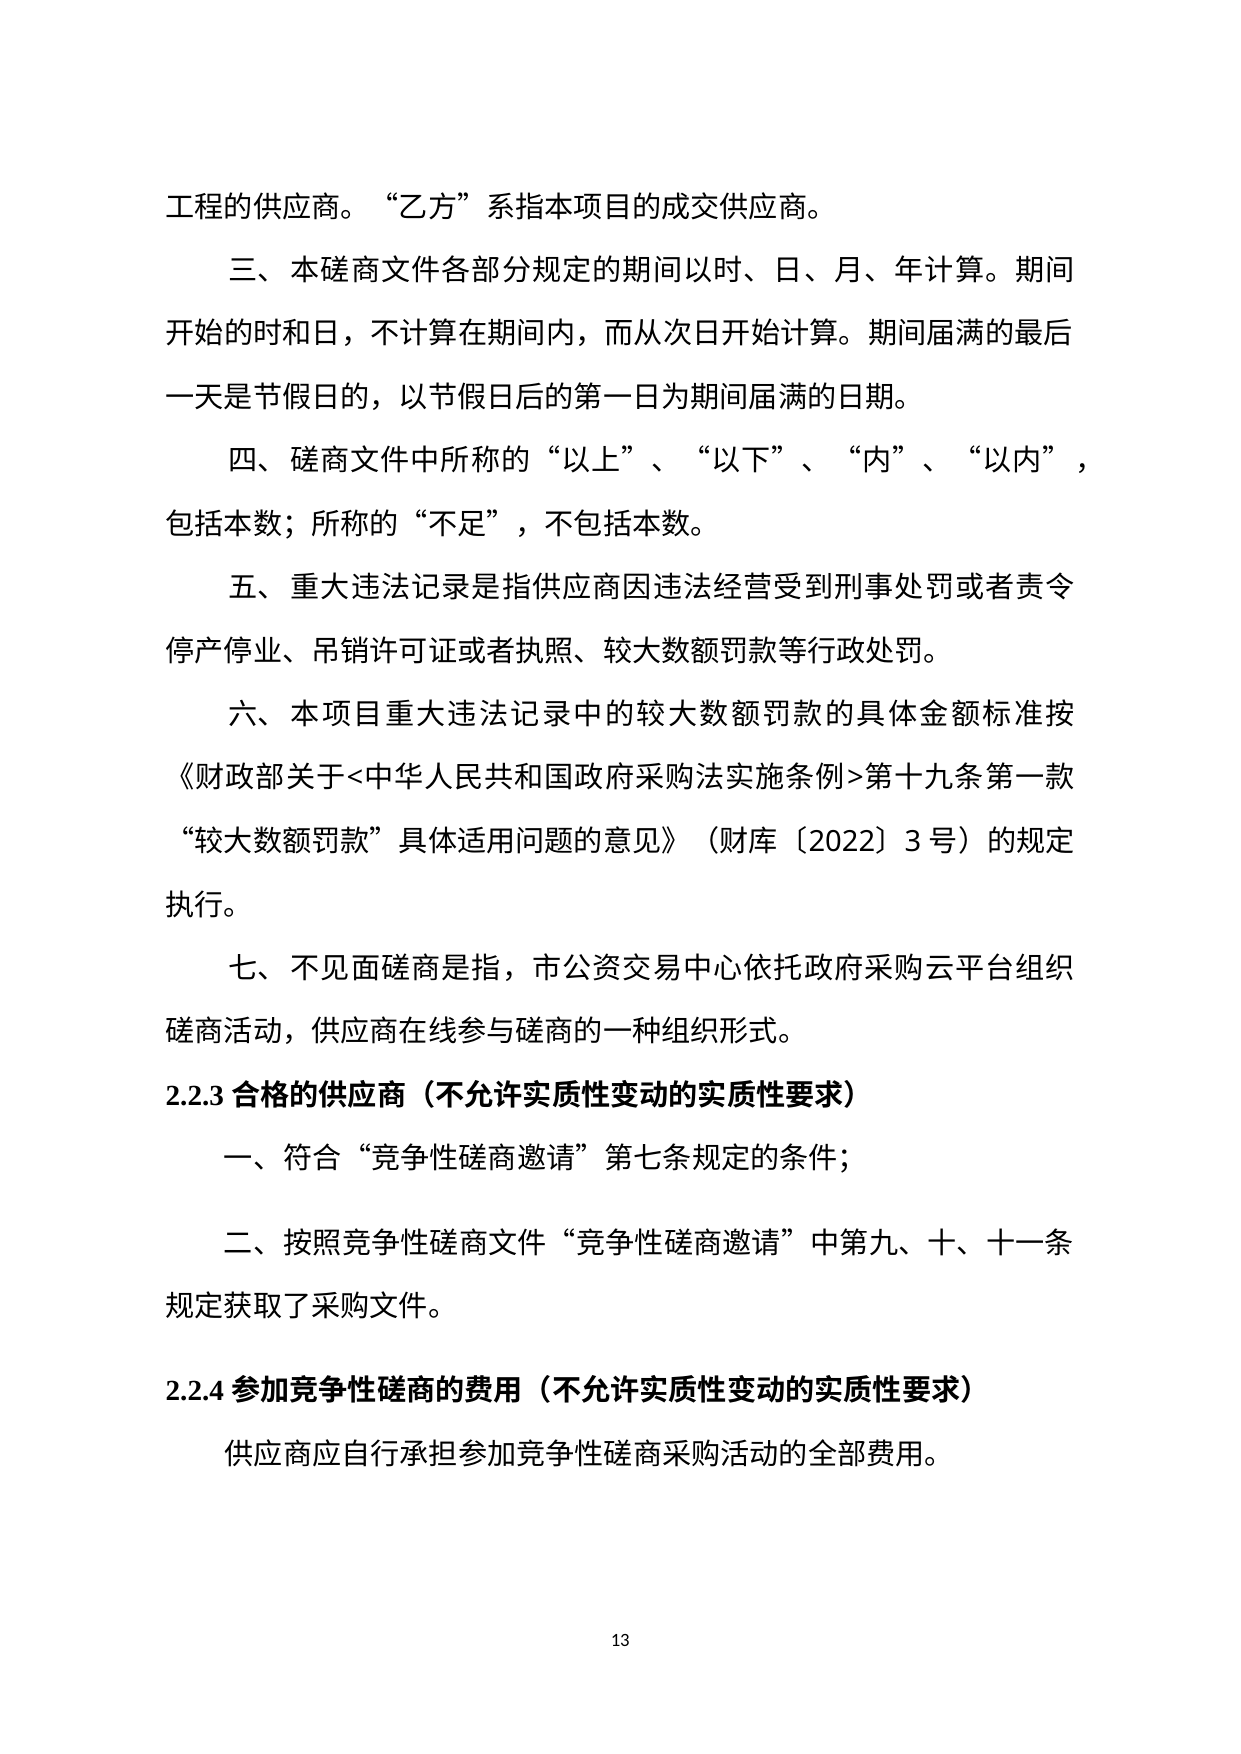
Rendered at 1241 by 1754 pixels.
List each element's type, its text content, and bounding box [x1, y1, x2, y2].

list 不见面磋商是指，市公资交易中心依托政府采购云平台组织磋商活动，供应商在线参与磋商的一种组织形式。 [165, 944, 1075, 1050]
list 重大违法记录是指供应商因违法经营受到刑事处罚或者责令停产停业、吊销许可证或者执照、较大数额罚款等行政处罚。 [165, 564, 1075, 669]
subtitle 合格的供应商（不允许实质性变动的实质性要求） [165, 1071, 1075, 1114]
list 本磋商文件各部分规定的期间以时、日、月、年计算。期间开始的时和日，不计算在期间内，而从次日开始计算。期间届满的最后一天是节假日的，以节假日后的第一日为期间届满的日期。 [165, 247, 1075, 416]
list 按照竞争性磋商文件“竞争性磋商邀请”中第九、十、十一条规定获取了采购文件。 [165, 1219, 1075, 1325]
list 磋商文件中所称的“以上”、“以下”、“内”、“以内”，包括本数；所称的“不足”，不包括本数。 [165, 437, 1075, 543]
list 符合“竞争性磋商邀请”第七条规定的条件； [165, 1135, 1075, 1177]
subtitle 参加竞争性磋商的费用（不允许实质性变动的实质性要求） [165, 1367, 1075, 1409]
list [165, 183, 1075, 225]
text 供应商应自行承担参加竞争性磋商采购活动的全部费用。 [165, 1430, 1075, 1473]
list 本项目重大违法记录中的较大数额罚款的具体金额标准按《财政部关于<中华人民共和国政府采购法实施条例>第十九条第一款“较大数额罚款”具体适用问题的意见》（财库〔2022〕3 号）的规定执行。 [165, 691, 1075, 923]
